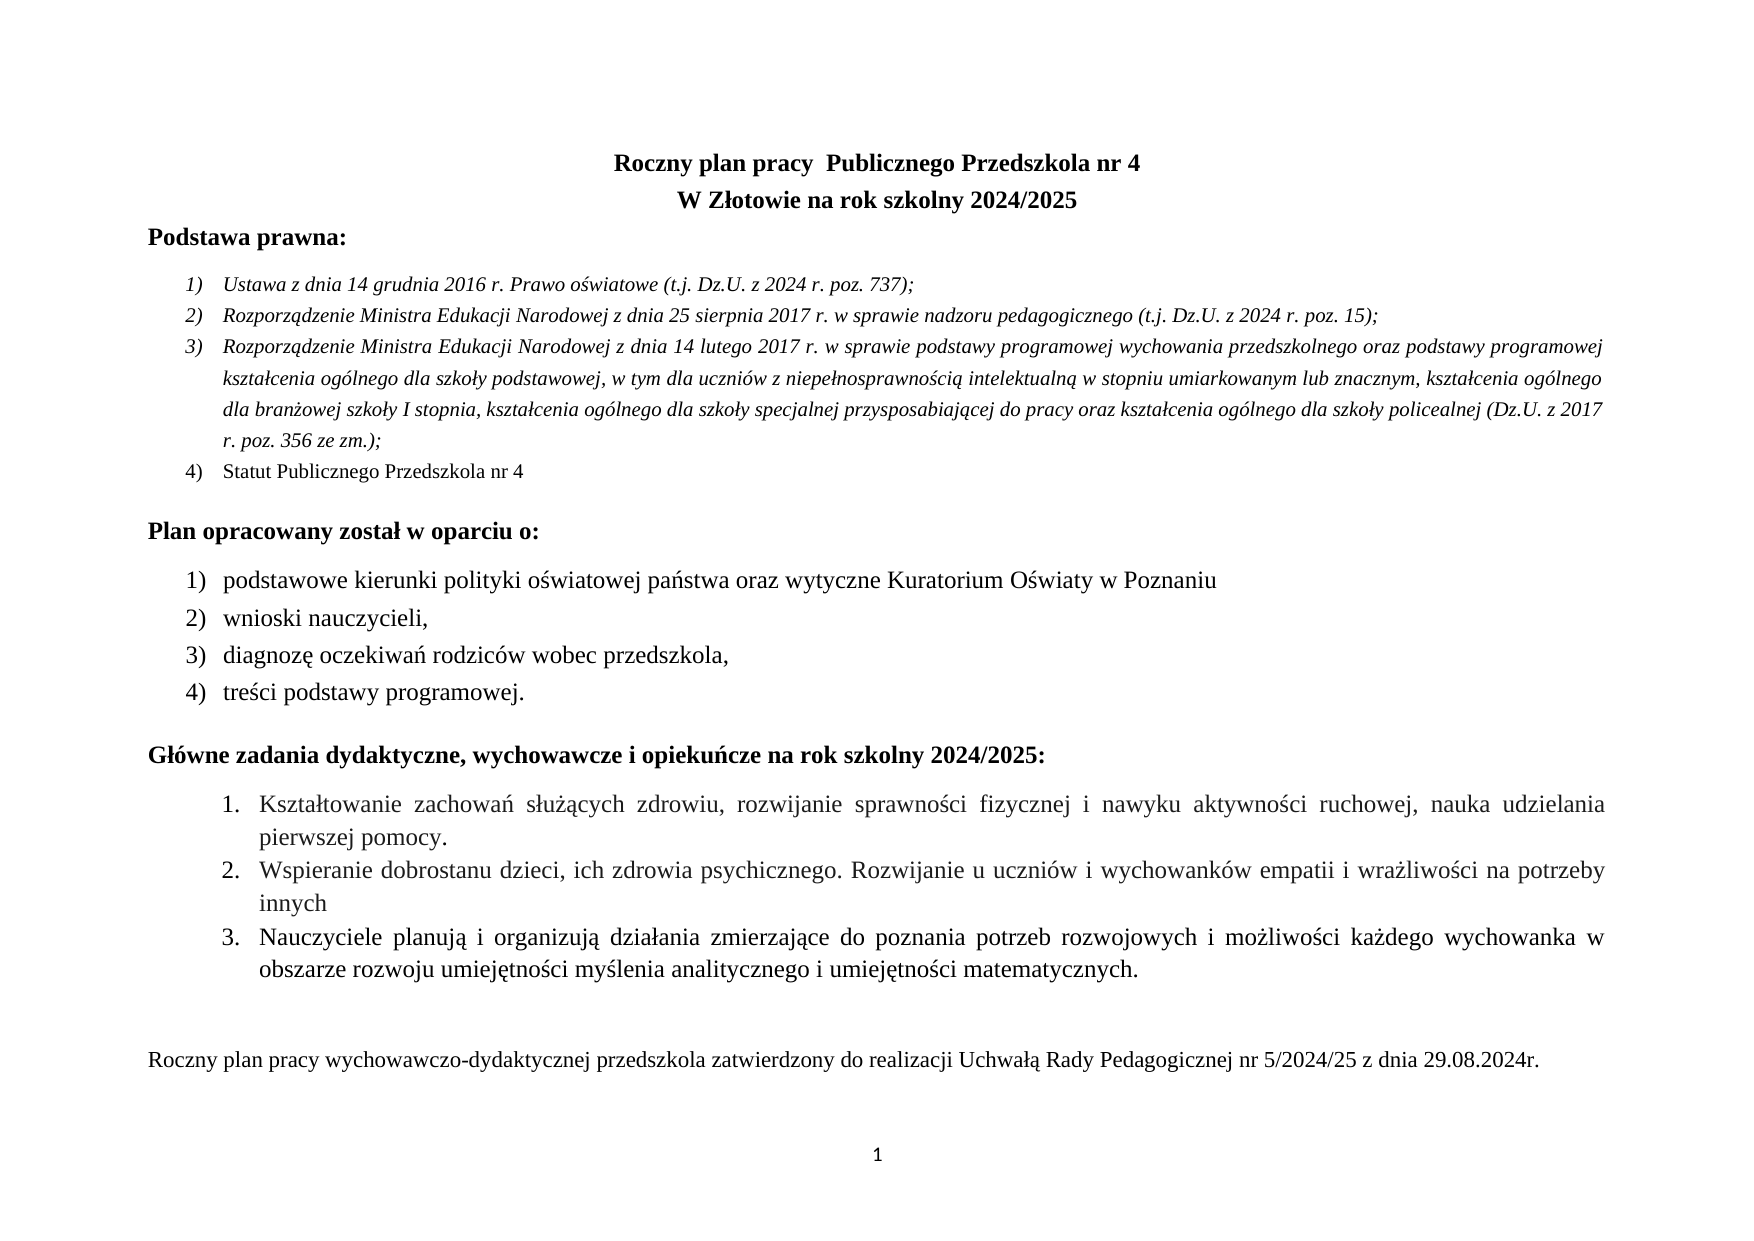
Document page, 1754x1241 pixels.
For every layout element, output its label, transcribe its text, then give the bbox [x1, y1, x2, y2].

list Rozporządzenie Ministra Edukacji Narodowej z dnia 25 sierpnia 2017 r. w sprawie nadzoru pedagogicznego (t.j. Dz.U. z 2024 r. poz. 15); [185, 303, 1606, 327]
list Kształtowanie zachowań służących zdrowiu, rozwijanie sprawności fizycznej i nawyku aktywności ruchowej, nauka udzielania pierwszej pomocy. [221, 789, 1606, 851]
list podstawowe kierunki polityki oświatowej państwa oraz wytyczne Kuratorium Oświaty w Poznaniu [185, 566, 1606, 594]
text Główne zadania dydaktyczne, wychowawcze i opiekuńcze na rok szkolny 2024/2025: [148, 740, 1606, 768]
list Nauczyciele planują i organizują działania zmierzające do poznania potrzeb rozwojowych i możliwości każdego wychowanka w obszarze rozwoju umiejętności myślenia analitycznego i umiejętności matematycznych. [221, 922, 1606, 983]
text Roczny plan pracy Publicznego Przedszkola nr 4 [148, 148, 1606, 176]
list Statut Publicznego Przedszkola nr 4 [185, 459, 1606, 483]
list Ustawa z dnia 14 grudnia 2016 r. Prawo oświatowe (t.j. Dz.U. z 2024 r. poz. 737); [185, 272, 1606, 296]
text Plan opracowany został w oparciu o: [148, 516, 1606, 544]
text W Złotowie na rok szkolny 2024/2025 [148, 185, 1606, 214]
list Wspieranie dobrostanu dzieci, ich zdrowia psychicznego. Rozwijanie u uczniów i wychowanków empatii i wrażliwości na potrzeby innych [221, 856, 1606, 917]
list Rozporządzenie Ministra Edukacji Narodowej z dnia 14 lutego 2017 r. w sprawie podstawy programowej wychowania przedszkolnego oraz podstawy programowej kształcenia ogólnego dla szkoły podstawowej, w tym dla uczniów z niepełnosprawnością intelektualną w stopniu umiarkowanym lub znacznym, kształcenia ogólnego dla branżowej szkoły I stopnia, kształcenia ogólnego dla szkoły specjalnej przysposabiającej do pracy oraz kształcenia ogólnego dla szkoły policealnej (Dz.U. z 2017 r. poz. 356 ze zm.); [185, 334, 1606, 452]
list wnioski nauczycieli, [185, 603, 1606, 632]
text Roczny plan pracy wychowawczo-dydaktycznej przedszkola zatwierdzony do realizacji Uchwałą Rady Pedagogicznej nr 5/2024/25 z dnia 29.08.2024r. [148, 1046, 1606, 1072]
list diagnozę oczekiwań rodziców wobec przedszkola, [185, 640, 1606, 669]
text Podstawa prawna: [148, 222, 1606, 251]
list treści podstawy programowej. [185, 677, 1606, 706]
